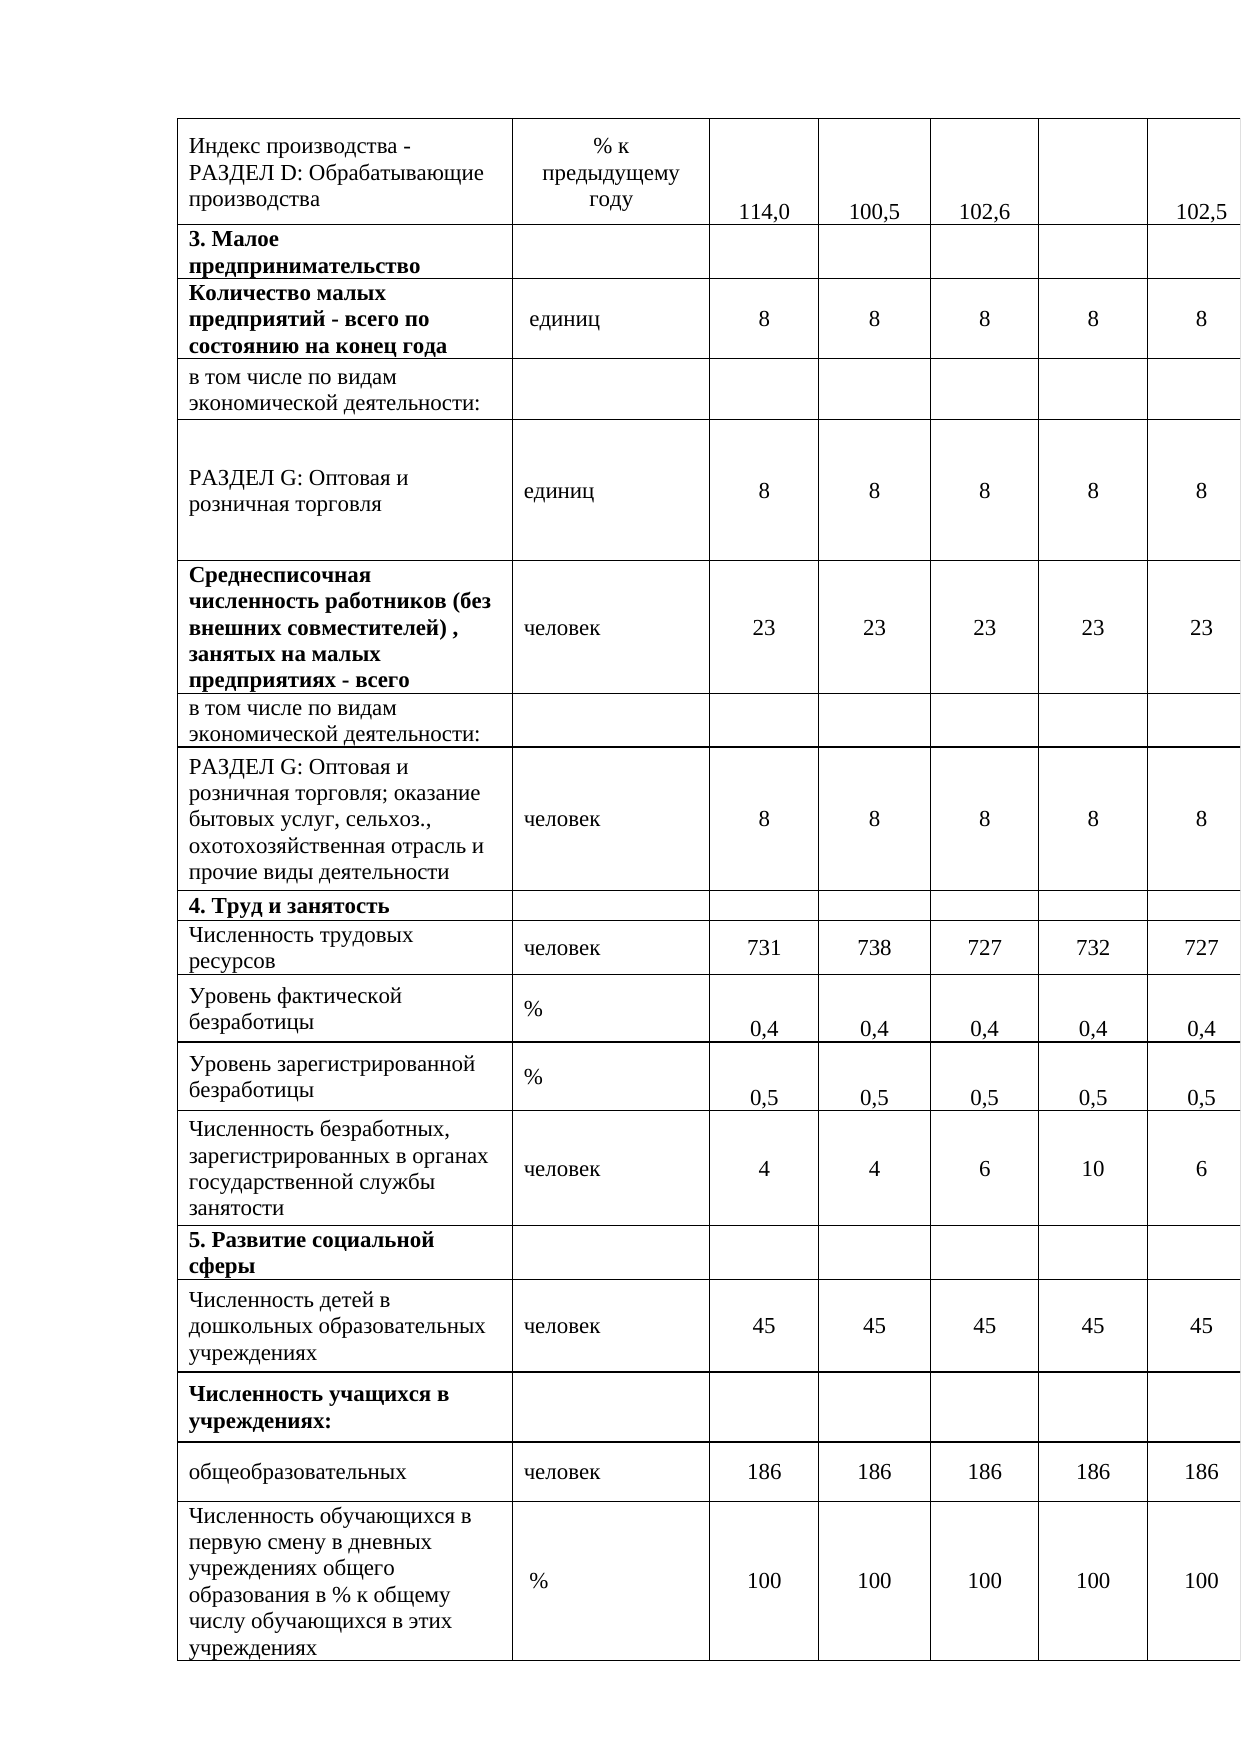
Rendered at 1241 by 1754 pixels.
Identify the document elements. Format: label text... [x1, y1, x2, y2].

table_cell 4. Труд и занятость [178, 891, 512, 920]
table_cell человек [513, 561, 709, 693]
table_cell 8 [931, 420, 1038, 560]
table_cell [1039, 1373, 1147, 1441]
table_cell [819, 1373, 930, 1441]
table_cell [819, 891, 930, 920]
table_cell [513, 225, 709, 278]
table_cell 0,5 [1148, 1043, 1240, 1110]
table_cell [931, 891, 1038, 920]
table_cell [710, 359, 818, 419]
table_cell [819, 225, 930, 278]
table_cell 5. Развитие социальной сферы [178, 1226, 512, 1279]
table_cell [931, 1373, 1038, 1441]
table_cell Численность учащихся в учреждениях: [178, 1373, 512, 1441]
table_cell 6 [931, 1111, 1038, 1225]
table_cell 23 [1148, 561, 1240, 693]
table_cell 8 [1039, 420, 1147, 560]
table_cell 100 [1039, 1502, 1147, 1660]
table_cell [819, 1226, 930, 1279]
table_cell [1039, 119, 1147, 224]
table_cell 8 [710, 420, 818, 560]
table_cell [931, 694, 1038, 746]
table_cell 100 [819, 1502, 930, 1660]
table_cell % [513, 1043, 709, 1110]
table_cell [1148, 225, 1240, 278]
table_cell 100 [710, 1502, 818, 1660]
table_cell 45 [1148, 1280, 1240, 1371]
table_cell 0,4 [819, 975, 930, 1041]
table_cell 0,5 [710, 1043, 818, 1110]
table_cell 186 [1148, 1443, 1240, 1501]
table_cell 0,5 [1039, 1043, 1147, 1110]
table_cell 0,4 [931, 975, 1038, 1041]
table_cell [513, 359, 709, 419]
table_cell 8 [1039, 748, 1147, 890]
table_cell [819, 694, 930, 746]
table_cell 4 [819, 1111, 930, 1225]
table_cell человек [513, 1280, 709, 1371]
table_cell [1039, 1226, 1147, 1279]
table_cell 186 [710, 1443, 818, 1501]
table_cell 8 [1039, 279, 1147, 358]
table_cell [710, 694, 818, 746]
table_cell [1039, 225, 1147, 278]
table_cell 186 [819, 1443, 930, 1501]
table_cell 45 [931, 1280, 1038, 1371]
table_cell 114,0 [710, 119, 818, 224]
table_cell 727 [931, 921, 1038, 974]
table_cell 0,5 [931, 1043, 1038, 1110]
table_cell общеобразовательных [178, 1443, 512, 1501]
table_cell % [513, 1502, 709, 1660]
table_cell 6 [1148, 1111, 1240, 1225]
table_cell [1039, 359, 1147, 419]
table_cell 8 [931, 748, 1038, 890]
table_cell 8 [1148, 748, 1240, 890]
table_cell 102,5 [1148, 119, 1240, 224]
table_cell Уровень фактической безработицы [178, 975, 512, 1041]
table_cell 100 [931, 1502, 1038, 1660]
table_cell 4 [710, 1111, 818, 1225]
table_cell [1148, 694, 1240, 746]
table_cell 23 [819, 561, 930, 693]
table_cell [710, 891, 818, 920]
table_cell 23 [931, 561, 1038, 693]
table_cell [931, 1226, 1038, 1279]
table_cell [513, 694, 709, 746]
table_cell 23 [1039, 561, 1147, 693]
table_cell 8 [931, 279, 1038, 358]
table_cell [710, 1226, 818, 1279]
table_cell 0,5 [819, 1043, 930, 1110]
table_cell [1148, 1373, 1240, 1441]
table_cell [931, 225, 1038, 278]
table_cell [1148, 359, 1240, 419]
table_cell 100 [1148, 1502, 1240, 1660]
table_cell [513, 1373, 709, 1441]
table_cell Количество малых предприятий - всего по состоянию на конец года [178, 279, 512, 358]
table_cell 738 [819, 921, 930, 974]
table_cell Индекс производства - РАЗДЕЛ D: Обрабатывающие производства [178, 119, 512, 224]
table_cell [819, 359, 930, 419]
table_cell Среднесписочная численность работников (без внешних совместителей) , занятых на малых предприятиях - всего [178, 561, 512, 693]
table_cell РАЗДЕЛ G: Оптовая и розничная торговля; оказание бытовых услуг, сельхоз., охотохозяйственная отрасль и прочие виды деятельности [178, 748, 512, 890]
table_cell 0,4 [1148, 975, 1240, 1041]
table_cell Численность безработных, зарегистрированных в органах государственной службы занятости [178, 1111, 512, 1225]
table_cell 8 [1148, 420, 1240, 560]
table_cell Численность детей в дошкольных образовательных учреждениях [178, 1280, 512, 1371]
table_cell человек [513, 748, 709, 890]
table_cell [931, 359, 1038, 419]
table_cell 186 [1039, 1443, 1147, 1501]
table_cell 102,6 [931, 119, 1038, 224]
table_cell [1039, 694, 1147, 746]
table_cell 8 [819, 279, 930, 358]
table_cell Численность трудовых ресурсов [178, 921, 512, 974]
table_cell 23 [710, 561, 818, 693]
table_cell 8 [819, 420, 930, 560]
table_cell 0,4 [1039, 975, 1147, 1041]
table_cell Численность обучающихся в первую смену в дневных учреждениях общего образования в % к общему числу обучающихся в этих учреждениях [178, 1502, 512, 1660]
table_cell [1039, 891, 1147, 920]
table_cell % к предыдущему году [513, 119, 709, 224]
table_cell РАЗДЕЛ G: Оптовая и розничная торговля [178, 420, 512, 560]
table_cell единиц [513, 279, 709, 358]
table_cell [710, 225, 818, 278]
table_cell 8 [710, 748, 818, 890]
table_cell [710, 1373, 818, 1441]
table_cell Уровень зарегистрированной безработицы [178, 1043, 512, 1110]
table_cell единиц [513, 420, 709, 560]
table_cell 10 [1039, 1111, 1147, 1225]
table_cell 731 [710, 921, 818, 974]
table_cell 100,5 [819, 119, 930, 224]
table_cell в том числе по видам экономической деятельности: [178, 359, 512, 419]
table_cell 186 [931, 1443, 1038, 1501]
table_cell 45 [710, 1280, 818, 1371]
table_cell в том числе по видам экономической деятельности: [178, 694, 512, 746]
table_cell 727 [1148, 921, 1240, 974]
table_cell 45 [819, 1280, 930, 1371]
table_cell человек [513, 1443, 709, 1501]
table_cell % [513, 975, 709, 1041]
table_cell 8 [819, 748, 930, 890]
table_cell [513, 1226, 709, 1279]
table_cell 3. Малое предпринимательство [178, 225, 512, 278]
table_cell человек [513, 921, 709, 974]
table_cell [1148, 891, 1240, 920]
table_cell 0,4 [710, 975, 818, 1041]
table_cell 8 [1148, 279, 1240, 358]
table_cell человек [513, 1111, 709, 1225]
table_cell [513, 891, 709, 920]
table_cell 8 [710, 279, 818, 358]
table_cell [1148, 1226, 1240, 1279]
table_cell 45 [1039, 1280, 1147, 1371]
table_cell 732 [1039, 921, 1147, 974]
